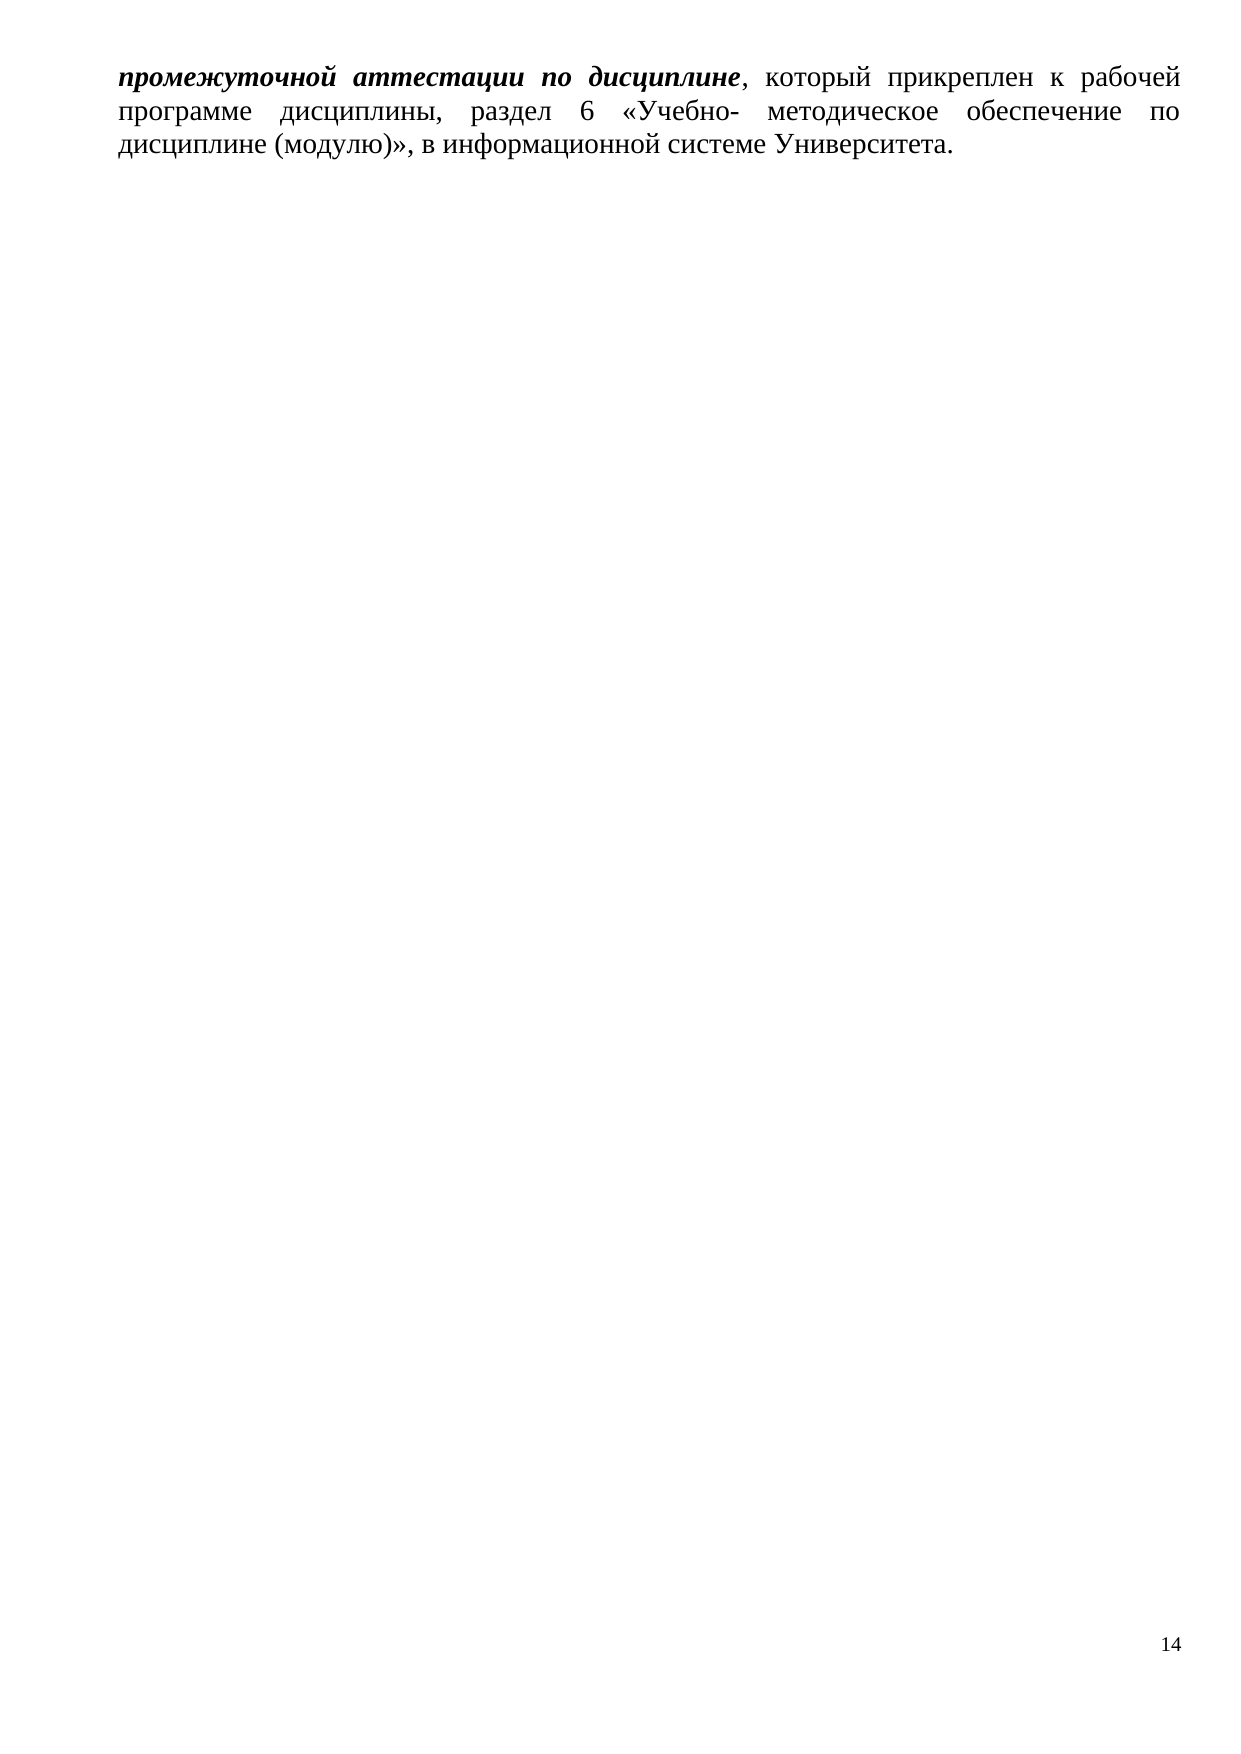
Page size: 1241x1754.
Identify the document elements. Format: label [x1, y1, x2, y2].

text [118, 59, 1181, 160]
